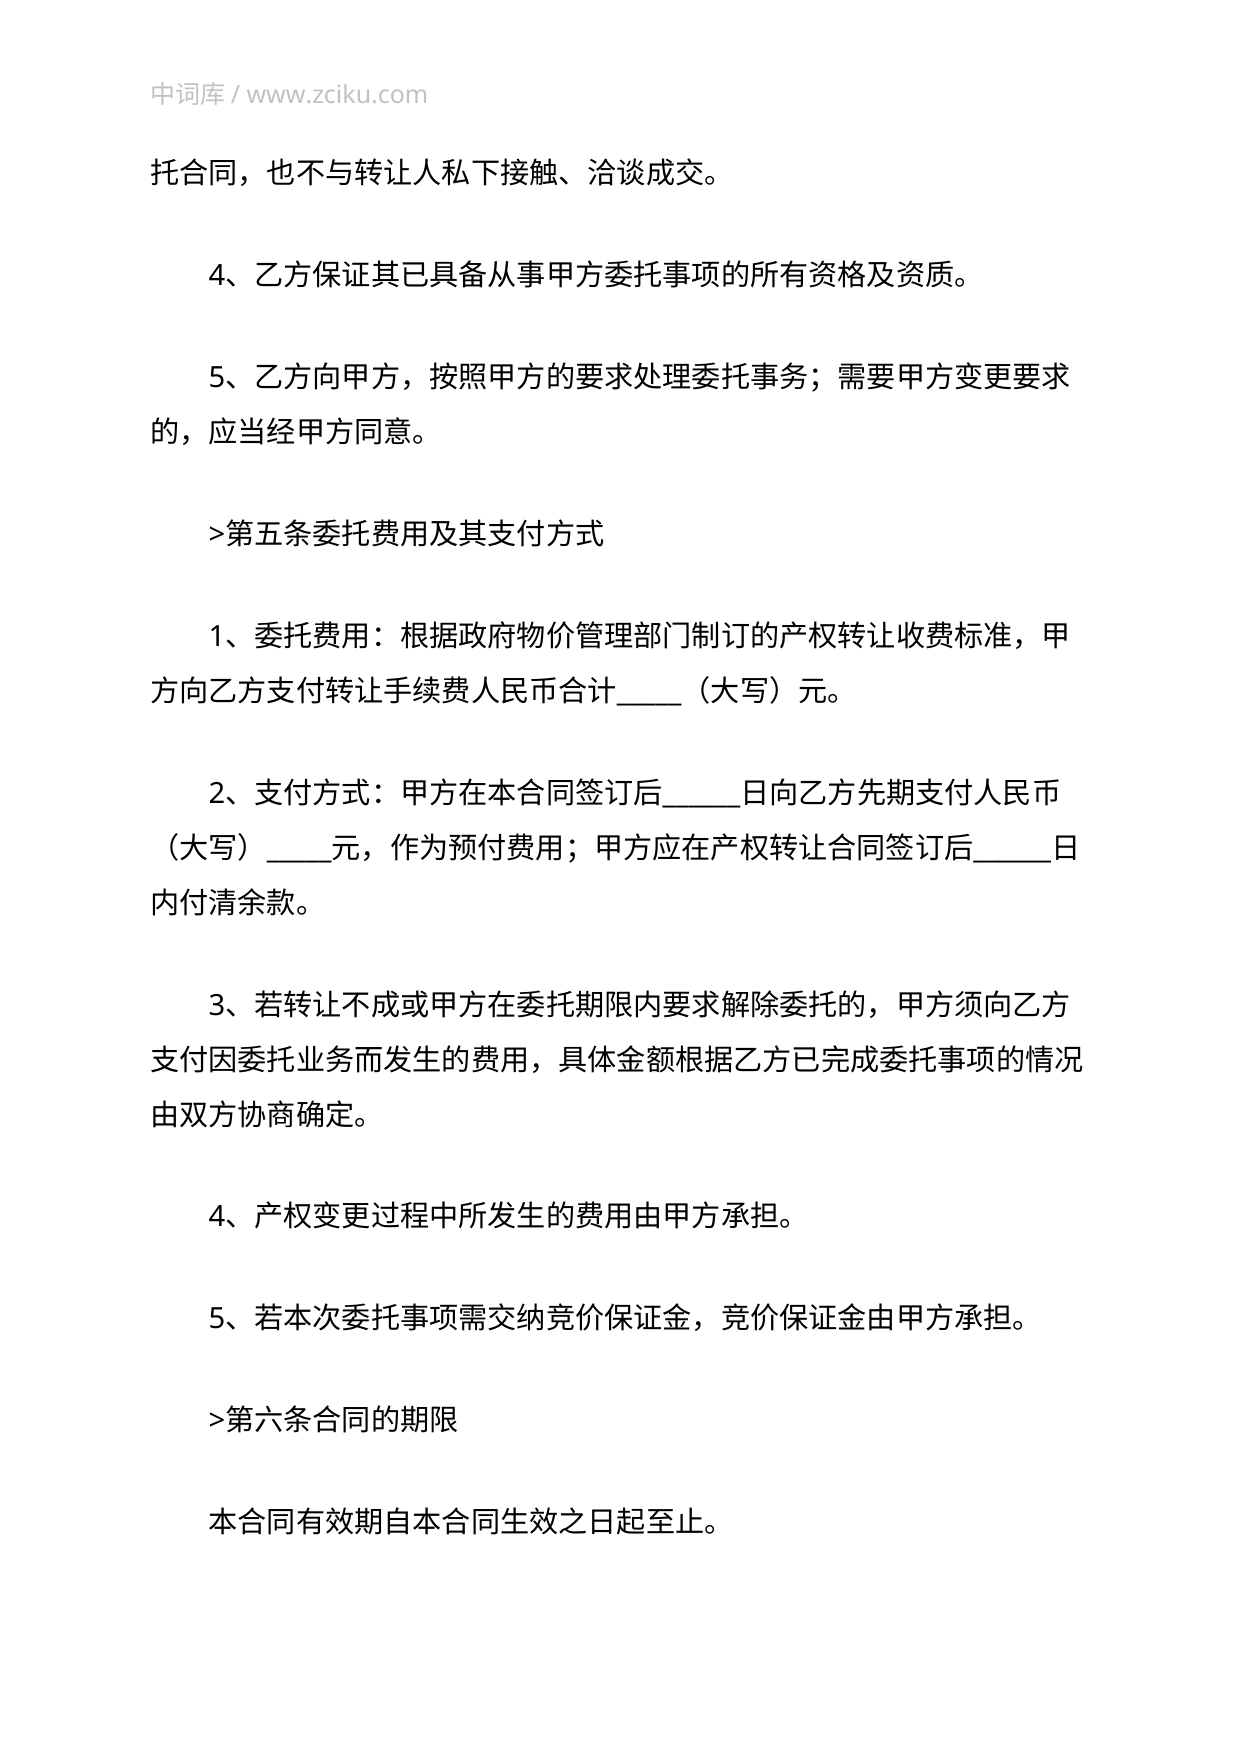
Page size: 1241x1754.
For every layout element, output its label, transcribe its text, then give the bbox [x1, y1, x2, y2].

text 本合同有效期自本合同生效之日起至止。 [150, 1499, 1090, 1541]
text 1、委托费用：根据政府物价管理部门制订的产权转让收费标准，甲方向乙方支付转让手续费人民币合计_____（大写）元。 [150, 612, 1090, 710]
text 4、乙方保证其已具备从事甲方委托事项的所有资格及资质。 [150, 252, 1090, 294]
text 4、产权变更过程中所发生的费用由甲方承担。 [150, 1193, 1090, 1235]
text 5、乙方向甲方，按照甲方的要求处理委托事务；需要甲方变更要求的，应当经甲方同意。 [150, 354, 1090, 451]
text 5、若本次委托事项需交纳竞价保证金，竞价保证金由甲方承担。 [150, 1295, 1090, 1337]
text >第六条合同的期限 [150, 1397, 1090, 1439]
text 3、若转让不成或甲方在委托期限内要求解除委托的，甲方须向乙方支付因委托业务而发生的费用，具体金额根据乙方已完成委托事项的情况由双方协商确定。 [150, 981, 1090, 1133]
text >第五条委托费用及其支付方式 [150, 511, 1090, 553]
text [150, 150, 1090, 192]
text 2、支付方式：甲方在本合同签订后______日向乙方先期支付人民币（大写）_____元，作为预付费用；甲方应在产权转让合同签订后______日内付清余款。 [150, 769, 1090, 922]
